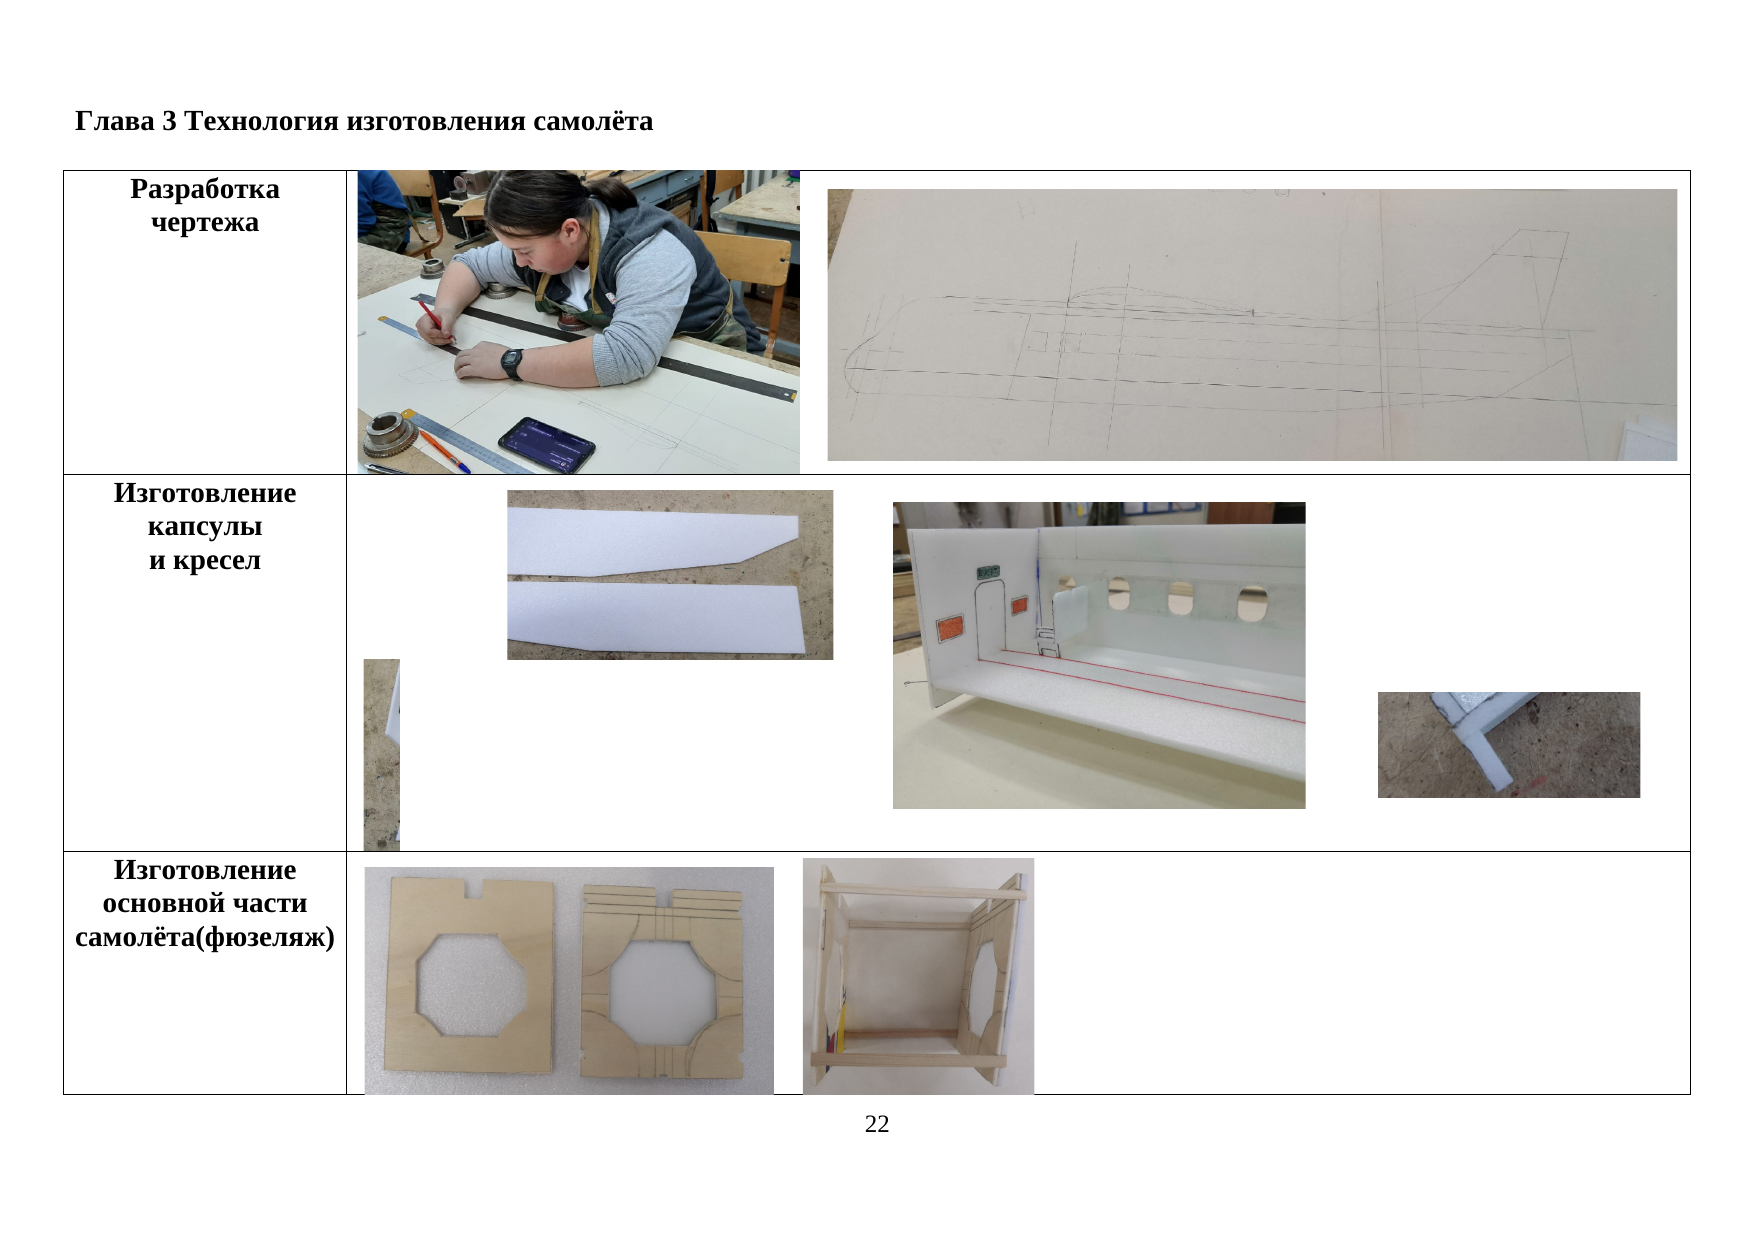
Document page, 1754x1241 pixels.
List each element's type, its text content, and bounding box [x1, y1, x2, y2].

picture [893, 502, 1306, 809]
table_header [347, 171, 357, 474]
picture [363, 659, 399, 851]
table_cell Изготовление основной части самолёта(фюзеляж) [64, 852, 346, 1094]
picture [507, 490, 833, 660]
picture [357, 170, 800, 474]
picture [827, 189, 1678, 461]
picture [802, 858, 1035, 1095]
table_cell Изготовление капсулы и кресел [64, 475, 346, 851]
text Глава 3 Технология изготовления самолёта [75, 103, 1679, 136]
table_cell [347, 475, 1690, 851]
table_cell [347, 852, 1690, 1094]
table_header Разработка чертежа [64, 171, 346, 474]
picture [364, 867, 774, 1095]
table_header [800, 171, 1690, 474]
picture [1378, 692, 1641, 798]
